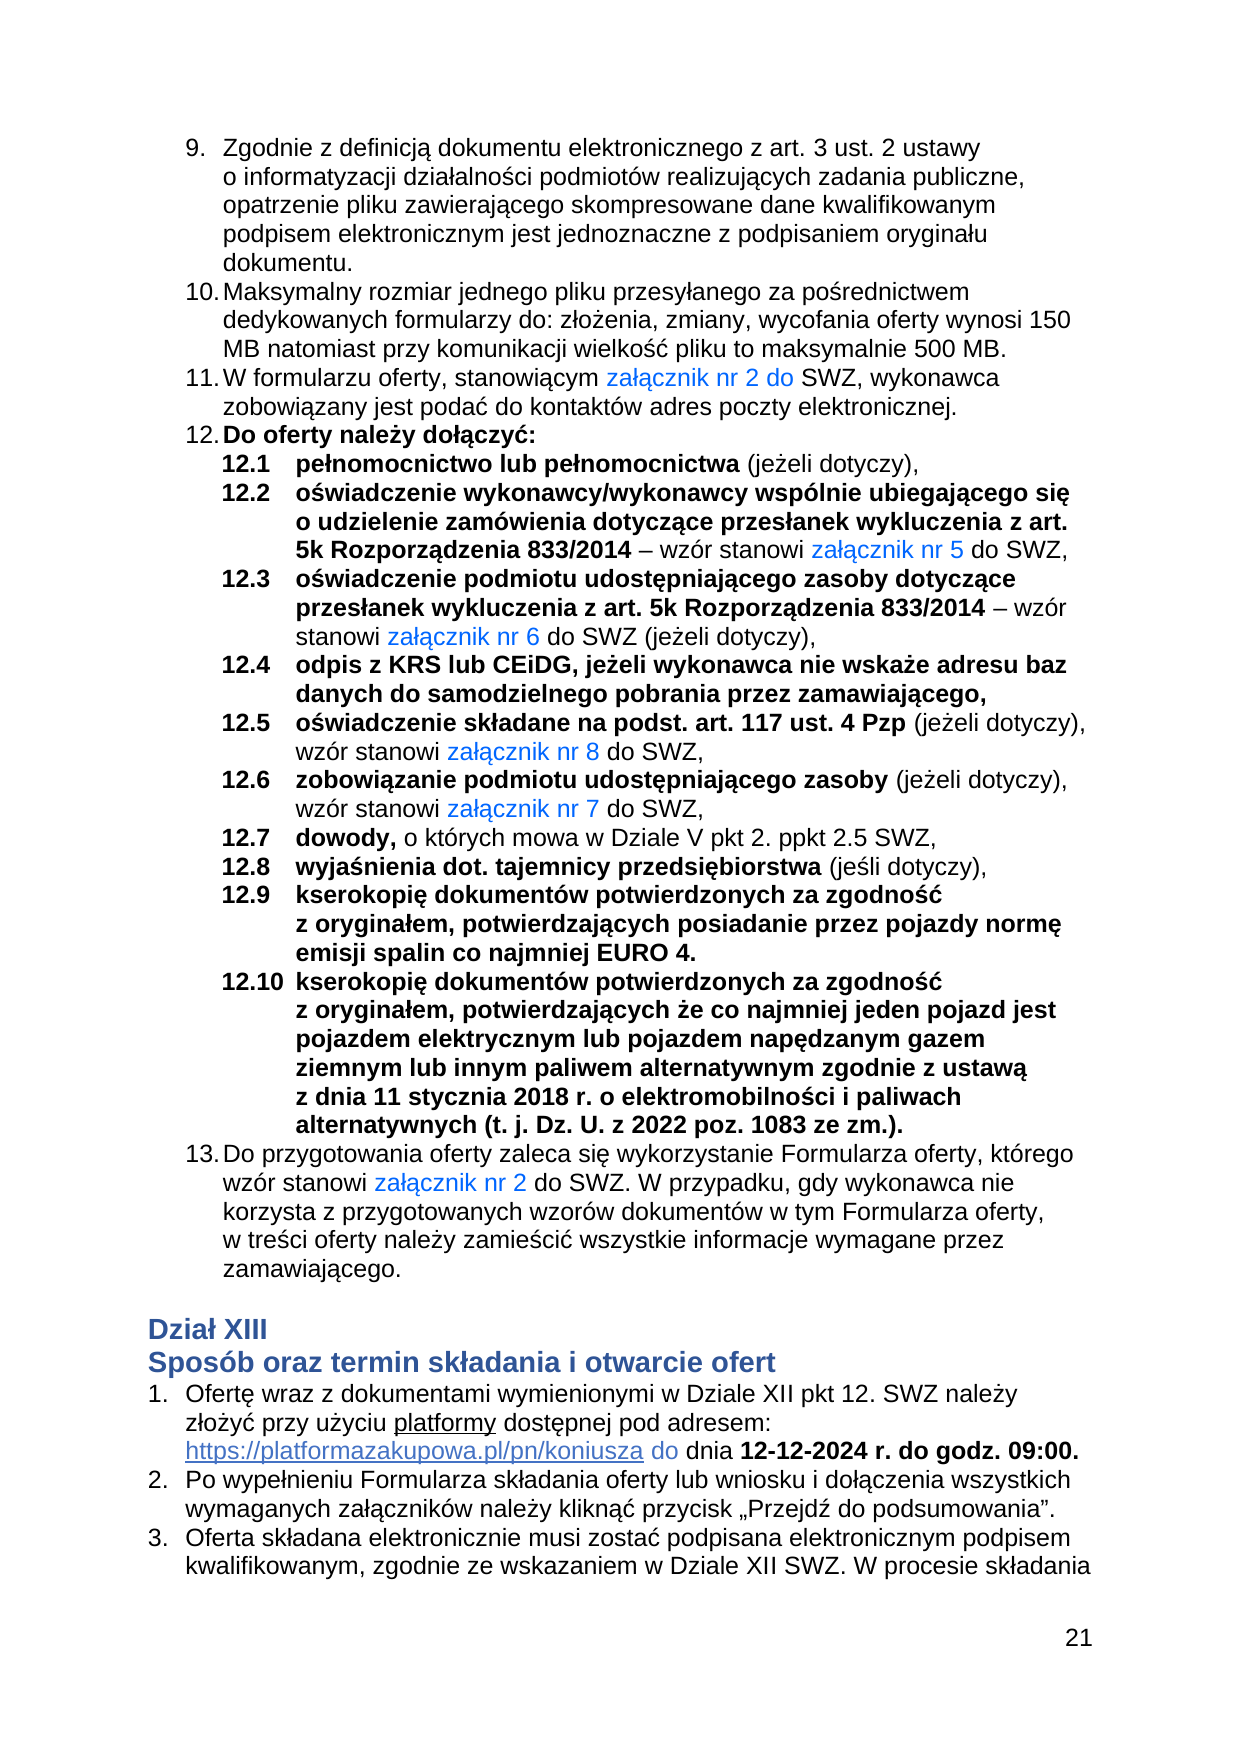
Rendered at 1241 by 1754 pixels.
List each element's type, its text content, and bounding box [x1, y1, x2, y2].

list wyjaśnienia dot. tajemnicy przedsiębiorstwa (jeśli dotyczy), [221, 852, 1093, 880]
list oświadczenie wykonawcy/wykonawcy wspólnie ubiegającego się o udzielenie zamówienia dotyczące przesłanek wykluczenia z art. 5k Rozporządzenia 833/2014 – wzór stanowi załącznik nr 5 do SWZ, [221, 478, 1093, 564]
list W formularzu oferty, stanowiącym załącznik nr 2 do SWZ, wykonawca zobowiązany jest podać do kontaktów adres poczty elektronicznej. [185, 363, 1093, 420]
subtitle Sposób oraz termin składania i otwarcie ofert [148, 1345, 1093, 1379]
list Zgodnie z definicją dokumentu elektronicznego z art. 3 ust. 2 ustawy o informatyzacji działalności podmiotów realizujących zadania publiczne, opatrzenie pliku zawierającego skompresowane dane kwalifikowanym podpisem elektronicznym jest jednoznaczne z podpisaniem oryginału dokumentu. [185, 133, 1093, 277]
list zobowiązanie podmiotu udostępniającego zasoby (jeżeli dotyczy), wzór stanowi załącznik nr 7 do SWZ, [221, 765, 1093, 823]
list Do przygotowania oferty zaleca się wykorzystanie Formularza oferty, którego wzór stanowi załącznik nr 2 do SWZ. W przypadku, gdy wykonawca nie korzysta z przygotowanych wzorów dokumentów w tym Formularza oferty, w treści oferty należy zamieścić wszystkie informacje wymagane przez zamawiającego. [185, 1139, 1093, 1283]
list Maksymalny rozmiar jednego pliku przesyłanego za pośrednictwem dedykowanych formularzy do: złożenia, zmiany, wycofania oferty wynosi 150 MB natomiast przy komunikacji wielkość pliku to maksymalnie 500 MB. [185, 277, 1093, 363]
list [148, 1522, 1093, 1580]
list odpis z KRS lub CEiDG, jeżeli wykonawca nie wskaże adresu baz danych do samodzielnego pobrania przez zamawiającego, [221, 650, 1093, 708]
list kserokopię dokumentów potwierdzonych za zgodność z oryginałem, potwierdzających posiadanie przez pojazdy normę emisji spalin co najmniej EURO 4. [221, 880, 1093, 967]
list kserokopię dokumentów potwierdzonych za zgodność z oryginałem, potwierdzających że co najmniej jeden pojazd jest pojazdem elektrycznym lub pojazdem napędzanym gazem ziemnym lub innym paliwem alternatywnym zgodnie z ustawą z dnia 11 stycznia 2018 r. o elektromobilności i paliwach alternatywnych (t. j. Dz. U. z 2022 poz. 1083 ze zm.). [221, 967, 1093, 1139]
list Po wypełnieniu Formularza składania oferty lub wniosku i dołączenia wszystkich wymaganych załączników należy kliknąć przycisk „Przejdź do podsumowania”. [148, 1465, 1093, 1522]
list Do oferty należy dołączyć: [185, 420, 1093, 449]
list Ofertę wraz z dokumentami wymienionymi w Dziale XII pkt 12. SWZ należy złożyć przy użyciu platformy dostępnej pod adresem: https://platformazakupowa.pl/pn/koniusza do dnia 12-12-2024 r. do godz. 09:00. [148, 1379, 1093, 1465]
subtitle Dział XIII [148, 1312, 1093, 1345]
list oświadczenie składane na podst. art. 117 ust. 4 Pzp (jeżeli dotyczy), wzór stanowi załącznik nr 8 do SWZ, [221, 708, 1093, 765]
list pełnomocnictwo lub pełnomocnictwa (jeżeli dotyczy), [221, 449, 1093, 478]
list dowody, o których mowa w Dziale V pkt 2. ppkt 2.5 SWZ, [221, 823, 1093, 852]
list oświadczenie podmiotu udostępniającego zasoby dotyczące przesłanek wykluczenia z art. 5k Rozporządzenia 833/2014 – wzór stanowi załącznik nr 6 do SWZ (jeżeli dotyczy), [221, 564, 1093, 650]
